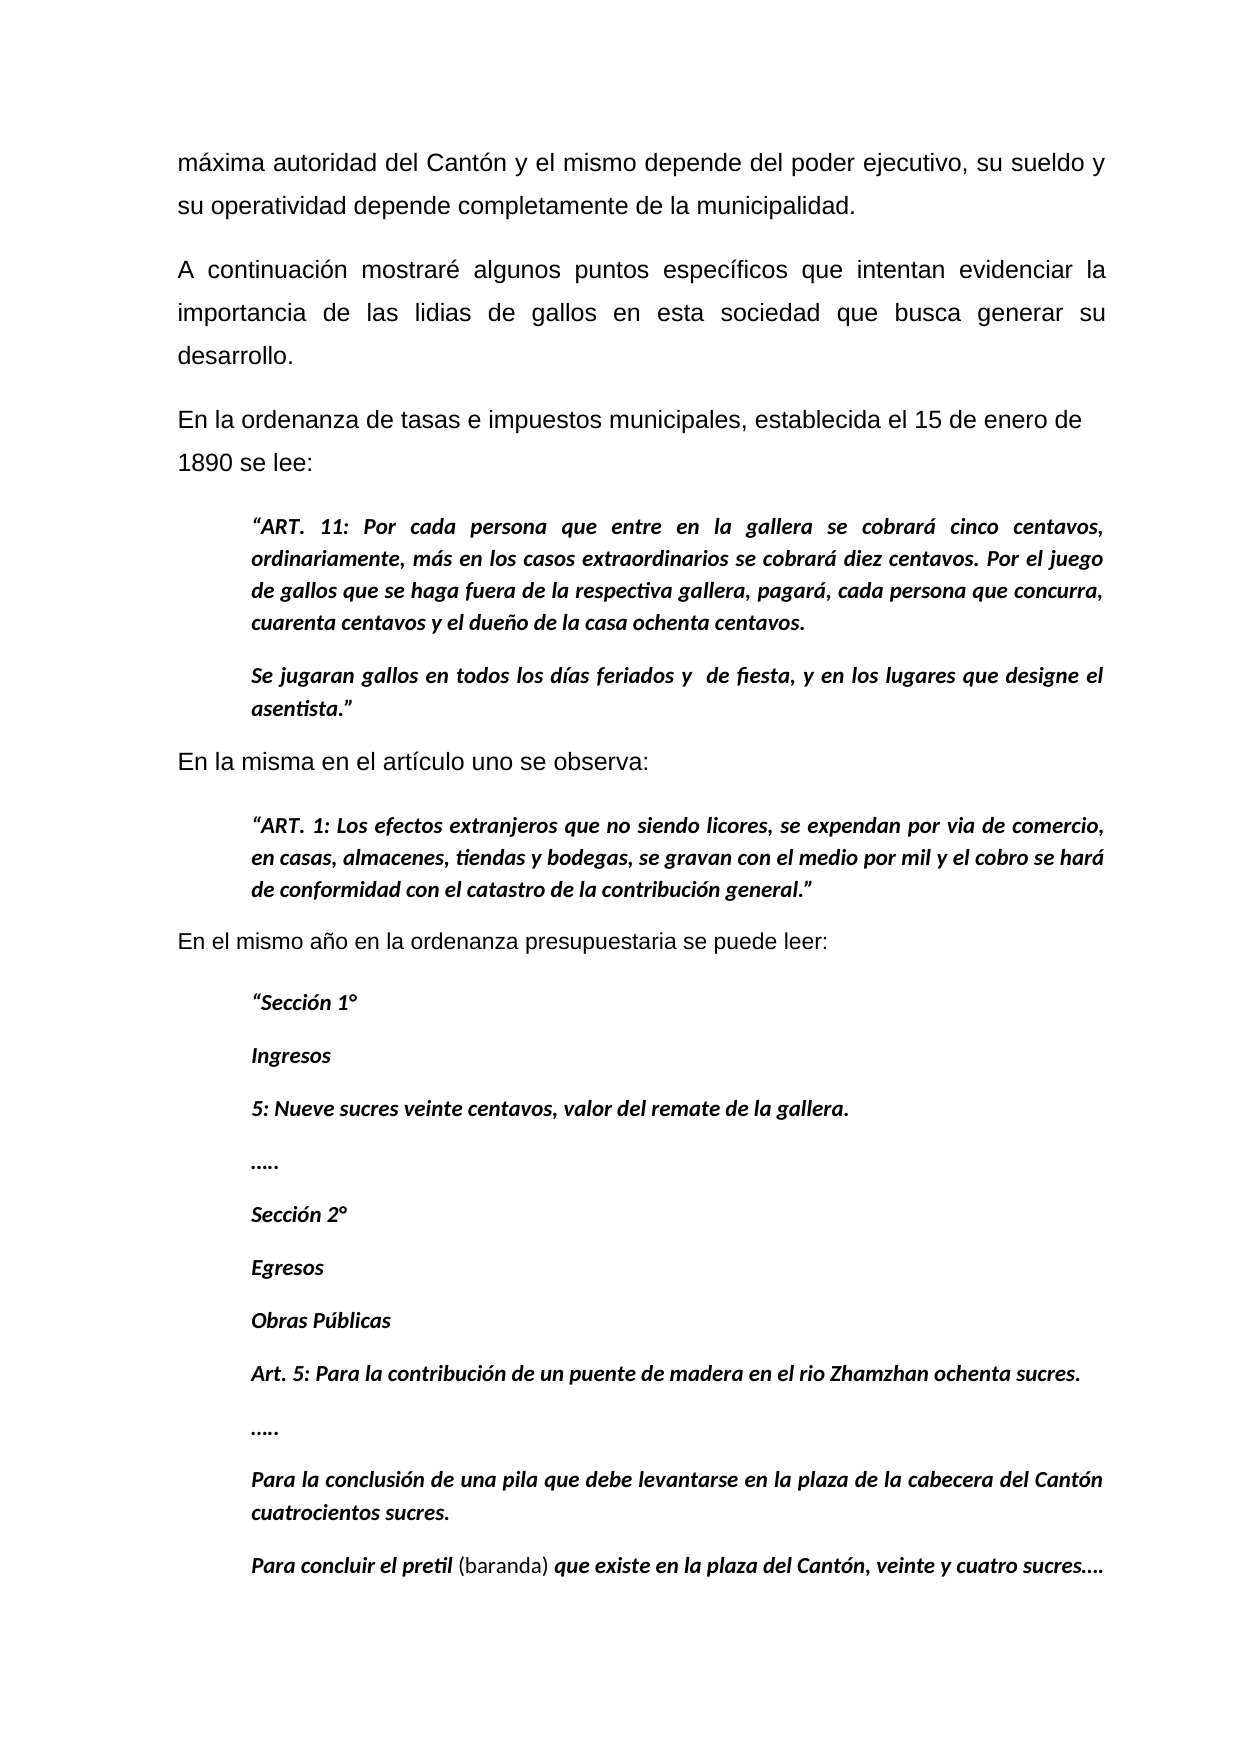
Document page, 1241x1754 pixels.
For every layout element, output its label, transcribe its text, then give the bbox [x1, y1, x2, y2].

text Sección 2° [251, 1201, 1107, 1228]
text Para concluir el pretil (baranda) que existe en la plaza del Cantón, veinte y cuatro sucres…. [251, 1551, 1107, 1579]
text ….. [251, 1147, 1107, 1176]
text En la misma en el artículo uno se observa: [177, 747, 1107, 776]
text En el mismo año en la ordenanza presupuestaria se puede leer: [177, 928, 1107, 954]
text Se jugaran gallos en todos los días feriados y de fiesta, y en los lugares que designe el asentista.” [251, 662, 1107, 722]
text 5: Nueve sucres veinte centavos, valor del remate de la gallera. [251, 1094, 1107, 1122]
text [177, 148, 1107, 219]
text Art. 5: Para la contribución de un puente de madera en el rio Zhamzhan ochenta sucres. [251, 1359, 1107, 1388]
text Egresos [251, 1253, 1107, 1282]
text En la ordenanza de tasas e impuestos municipales, establecida el 15 de enero de 1890 se lee: [177, 405, 1107, 477]
text A continuación mostraré algunos puntos específicos que intentan evidenciar la importancia de las lidias de gallos en esta sociedad que busca generar su desarrollo. [177, 255, 1107, 370]
text “ART. 1: Los efectos extranjeros que no siendo licores, se expendan por via de comercio, en casas, almacenes, tiendas y bodegas, se gravan con el medio por mil y el cobro se hará de conformidad con el catastro de la contribución general.” [251, 811, 1107, 903]
text ….. [251, 1413, 1107, 1441]
text “Sección 1° [251, 988, 1107, 1016]
text Ingresos [251, 1041, 1107, 1069]
text “ART. 11: Por cada persona que entre en la gallera se cobrará cinco centavos, ordinariamente, más en los casos extraordinarios se cobrará diez centavos. Por el juego de gallos que se haga fuera de la respectiva gallera, pagará, cada persona que concurra, cuarenta centavos y el dueño de la casa ochenta centavos. [251, 512, 1107, 637]
text Obras Públicas [251, 1307, 1107, 1334]
text Para la conclusión de una pila que debe levantarse en la plaza de la cabecera del Cantón cuatrocientos sucres. [251, 1466, 1107, 1526]
